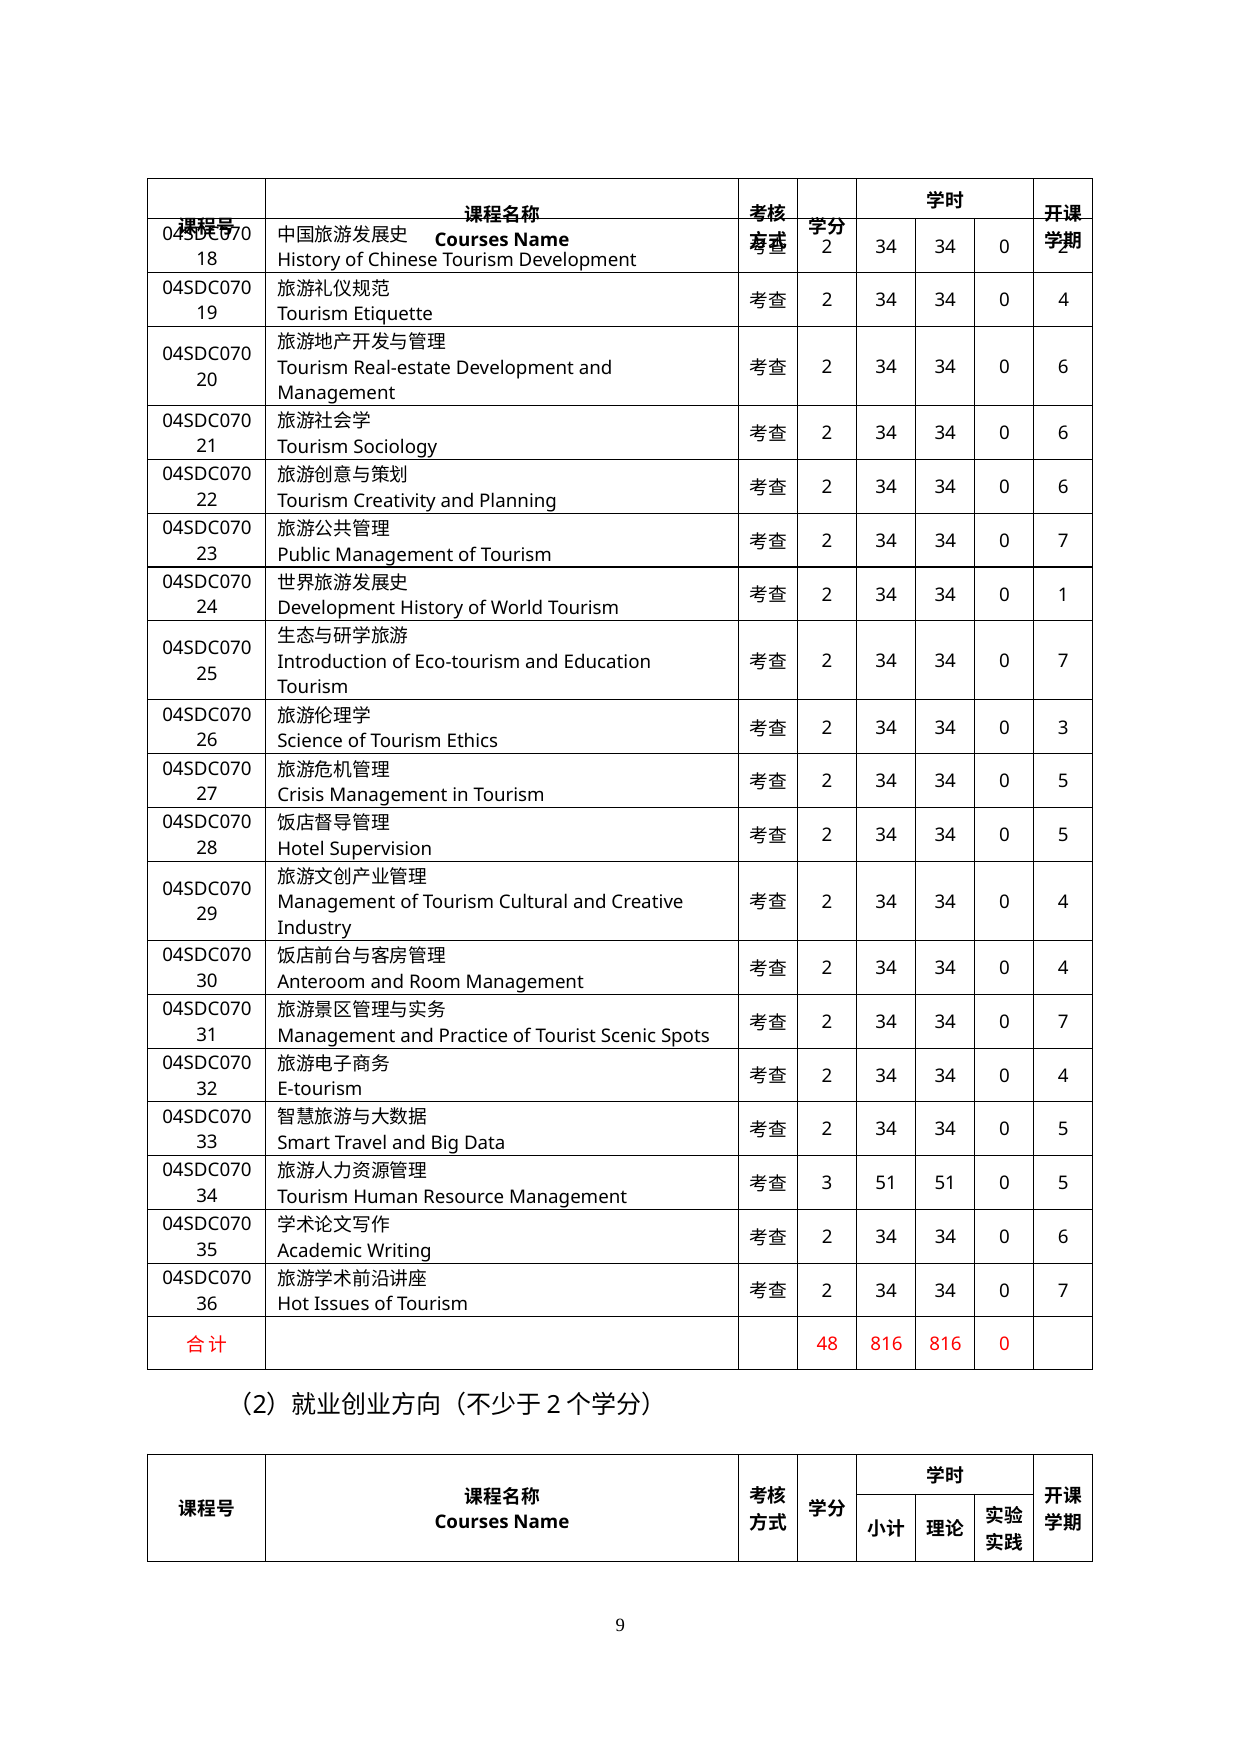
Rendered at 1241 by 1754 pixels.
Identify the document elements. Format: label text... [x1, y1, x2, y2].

table_cell 旅游电子商务 E-tourism [266, 1049, 738, 1101]
table_cell 6 [1034, 460, 1092, 513]
table_cell 34 [857, 700, 915, 753]
table_cell 34 [857, 273, 915, 326]
table_header 课程号 [148, 179, 265, 218]
table_cell 7 [1034, 621, 1092, 699]
table_cell 34 [857, 406, 915, 459]
table_cell 考查 [739, 621, 797, 699]
table_cell 2 [798, 700, 856, 753]
table_cell 34 [857, 808, 915, 861]
table_cell 旅游创意与策划 Tourism Creativity and Planning [266, 460, 738, 513]
table_cell 34 [916, 808, 974, 861]
table_cell 04SDC07032 [148, 1049, 265, 1101]
table_cell 智慧旅游与大数据 Smart Travel and Big Data [266, 1102, 738, 1155]
table_cell 考查 [739, 1156, 797, 1209]
table_cell 0 [975, 1102, 1033, 1155]
table_header 学时 [857, 179, 1033, 218]
table_cell 考查 [739, 460, 797, 513]
table_cell 考查 [739, 1102, 797, 1155]
table_cell 0 [975, 406, 1033, 459]
table_cell 考查 [739, 995, 797, 1047]
table_cell 旅游人力资源管理 Tourism Human Resource Management [266, 1156, 738, 1209]
table_cell 考查 [739, 273, 797, 326]
table_cell 0 [975, 862, 1033, 940]
table_cell 34 [857, 568, 915, 620]
table_cell 考查 [739, 1264, 797, 1316]
table_cell 34 [916, 327, 974, 405]
table_cell 2 [798, 568, 856, 620]
table_cell 旅游社会学 Tourism Sociology [266, 406, 738, 459]
table_cell 0 [975, 995, 1033, 1047]
table_cell 04SDC07027 [148, 754, 265, 807]
table_cell 实验 实践 [975, 1495, 1033, 1561]
table_cell 34 [916, 621, 974, 699]
table_cell 0 [975, 1210, 1033, 1262]
table_cell 34 [857, 1102, 915, 1155]
table_cell 合 计 [148, 1317, 265, 1369]
table_cell 34 [857, 219, 915, 272]
table_cell 2 [798, 219, 856, 272]
table_cell 0 [975, 568, 1033, 620]
table_cell 34 [916, 1264, 974, 1316]
table_header 开课 学期 [1034, 179, 1092, 218]
table_cell 考查 [739, 808, 797, 861]
table_cell 7 [1034, 995, 1092, 1047]
table_cell 2 [798, 1264, 856, 1316]
table_cell 48 [798, 1317, 856, 1369]
table_cell 34 [857, 995, 915, 1047]
table_cell 饭店督导管理 Hotel Supervision [266, 808, 738, 861]
table_cell 04SDC07031 [148, 995, 265, 1047]
table_header 课程名称 Courses Name [266, 1455, 738, 1561]
table_cell 04SDC07029 [148, 862, 265, 940]
table_cell 旅游危机管理 Crisis Management in Tourism [266, 754, 738, 807]
table_cell 2 [798, 808, 856, 861]
table_cell 34 [857, 862, 915, 940]
table_cell 04SDC07022 [148, 460, 265, 513]
table_cell 0 [975, 754, 1033, 807]
table_cell 34 [916, 514, 974, 566]
table_cell 5 [1034, 808, 1092, 861]
table_cell 34 [857, 621, 915, 699]
table_cell 0 [975, 1049, 1033, 1101]
table_cell 世界旅游发展史 Development History of World Tourism [266, 568, 738, 620]
table_cell 34 [857, 1210, 915, 1262]
table_cell 理论 [916, 1495, 974, 1561]
table_cell 34 [916, 273, 974, 326]
table_cell 04SDC07034 [148, 1156, 265, 1209]
table_cell 6 [1034, 327, 1092, 405]
table_cell 0 [975, 1317, 1033, 1369]
table_header 考核 方式 [739, 1455, 797, 1561]
table_cell 04SDC07023 [148, 514, 265, 566]
table_cell 04SDC07033 [148, 1102, 265, 1155]
table_header 课程名称 Courses Name [266, 179, 738, 218]
table_header 学时 [857, 1455, 1033, 1493]
table_cell 2 [798, 1210, 856, 1262]
table_cell 4 [1034, 273, 1092, 326]
table_cell 816 [916, 1317, 974, 1369]
table_cell 34 [916, 754, 974, 807]
table_cell 0 [975, 808, 1033, 861]
table_cell 0 [975, 460, 1033, 513]
table_cell 34 [857, 1264, 915, 1316]
table_cell 04SDC07026 [148, 700, 265, 753]
table_cell 34 [857, 1049, 915, 1101]
table_cell 2 [798, 995, 856, 1047]
table_cell 04SDC07036 [148, 1264, 265, 1316]
table_cell 6 [1034, 1210, 1092, 1262]
table_cell 考查 [739, 1049, 797, 1101]
table_header 课程号 [148, 1455, 265, 1561]
table_cell 生态与研学旅游 Introduction of Eco-tourism and Education Tourism [266, 621, 738, 699]
table_cell 34 [857, 514, 915, 566]
table_cell 51 [857, 1156, 915, 1209]
table_cell 34 [916, 995, 974, 1047]
table_cell 2 [1034, 219, 1092, 272]
table_cell 4 [1034, 862, 1092, 940]
table_cell 0 [975, 1156, 1033, 1209]
table_cell 34 [916, 1102, 974, 1155]
table_cell 4 [1034, 941, 1092, 994]
table_cell 旅游文创产业管理 Management of Tourism Cultural and Creative Industry [266, 862, 738, 940]
table_cell 6 [1034, 406, 1092, 459]
table_cell 考查 [739, 406, 797, 459]
table_cell [266, 1317, 738, 1369]
table_cell 考查 [739, 327, 797, 405]
table_cell 04SDC07019 [148, 273, 265, 326]
table_cell 2 [798, 514, 856, 566]
table_cell 04SDC07018 [148, 219, 265, 272]
table_cell 51 [916, 1156, 974, 1209]
table_cell 34 [916, 862, 974, 940]
table_cell 0 [975, 273, 1033, 326]
table_cell 4 [1034, 1049, 1092, 1101]
table_cell 2 [798, 406, 856, 459]
table_cell 34 [916, 700, 974, 753]
table_cell 2 [798, 1049, 856, 1101]
table_cell 考查 [739, 862, 797, 940]
table_cell 中国旅游发展史 History of Chinese Tourism Development [266, 219, 738, 272]
table_cell 考查 [739, 941, 797, 994]
table_cell 04SDC07025 [148, 621, 265, 699]
table_cell 2 [798, 941, 856, 994]
table_cell 2 [798, 273, 856, 326]
table_cell 3 [1034, 700, 1092, 753]
table_header 开课 学期 [1034, 1455, 1092, 1561]
table_cell 34 [916, 568, 974, 620]
table_cell 旅游地产开发与管理 Tourism Real-estate Development and Management [266, 327, 738, 405]
table_cell 饭店前台与客房管理 Anteroom and Room Management [266, 941, 738, 994]
text （2）就业创业方向（不少于2个学分） [177, 1370, 1063, 1435]
table_cell 34 [857, 941, 915, 994]
table_cell 2 [798, 862, 856, 940]
table_cell 2 [798, 621, 856, 699]
table_header 考核 方式 [739, 179, 797, 218]
table_cell 04SDC07035 [148, 1210, 265, 1262]
table_cell 0 [975, 327, 1033, 405]
table_cell [1034, 1317, 1092, 1369]
table_cell 34 [857, 460, 915, 513]
table_cell 34 [916, 460, 974, 513]
table_cell 0 [975, 219, 1033, 272]
table_cell 考查 [739, 754, 797, 807]
table_cell 34 [916, 406, 974, 459]
table_header 学分 [798, 1455, 856, 1561]
table_cell 旅游景区管理与实务 Management and Practice of Tourist Scenic Spots [266, 995, 738, 1047]
table_cell 2 [798, 460, 856, 513]
table_cell 04SDC07024 [148, 568, 265, 620]
table_cell 0 [975, 1264, 1033, 1316]
table_header 学分 [798, 179, 856, 218]
table_cell 考查 [739, 1210, 797, 1262]
table_cell 旅游伦理学 Science of Tourism Ethics [266, 700, 738, 753]
table_cell 0 [975, 700, 1033, 753]
table_cell 34 [857, 327, 915, 405]
table_cell 旅游公共管理 Public Management of Tourism [266, 514, 738, 566]
table_cell 5 [1034, 1102, 1092, 1155]
table_cell 0 [975, 621, 1033, 699]
table_cell 3 [798, 1156, 856, 1209]
table_cell 考查 [739, 219, 797, 272]
table_cell 0 [975, 941, 1033, 994]
table_cell 学术论文写作 Academic Writing [266, 1210, 738, 1262]
table_cell 04SDC07028 [148, 808, 265, 861]
table_cell 旅游礼仪规范 Tourism Etiquette [266, 273, 738, 326]
table_cell 小计 [857, 1495, 915, 1561]
table_cell 考查 [739, 700, 797, 753]
table_cell 04SDC07030 [148, 941, 265, 994]
table_cell 7 [1034, 514, 1092, 566]
table_cell 34 [916, 941, 974, 994]
table_cell 5 [1034, 754, 1092, 807]
table_cell 5 [1034, 1156, 1092, 1209]
table_cell 旅游学术前沿讲座 Hot Issues of Tourism [266, 1264, 738, 1316]
table_cell 34 [857, 754, 915, 807]
table_cell 34 [916, 219, 974, 272]
table_cell 1 [1034, 568, 1092, 620]
table_cell 考查 [739, 568, 797, 620]
table_cell 2 [798, 754, 856, 807]
table_cell 04SDC07021 [148, 406, 265, 459]
table_cell 7 [1034, 1264, 1092, 1316]
table_cell 考查 [739, 514, 797, 566]
table_cell 0 [975, 514, 1033, 566]
table_cell [739, 1317, 797, 1369]
table_cell 34 [916, 1049, 974, 1101]
table_cell 2 [798, 327, 856, 405]
table_cell 04SDC07020 [148, 327, 265, 405]
table_cell 34 [916, 1210, 974, 1262]
table_cell 816 [857, 1317, 915, 1369]
table_cell 2 [798, 1102, 856, 1155]
